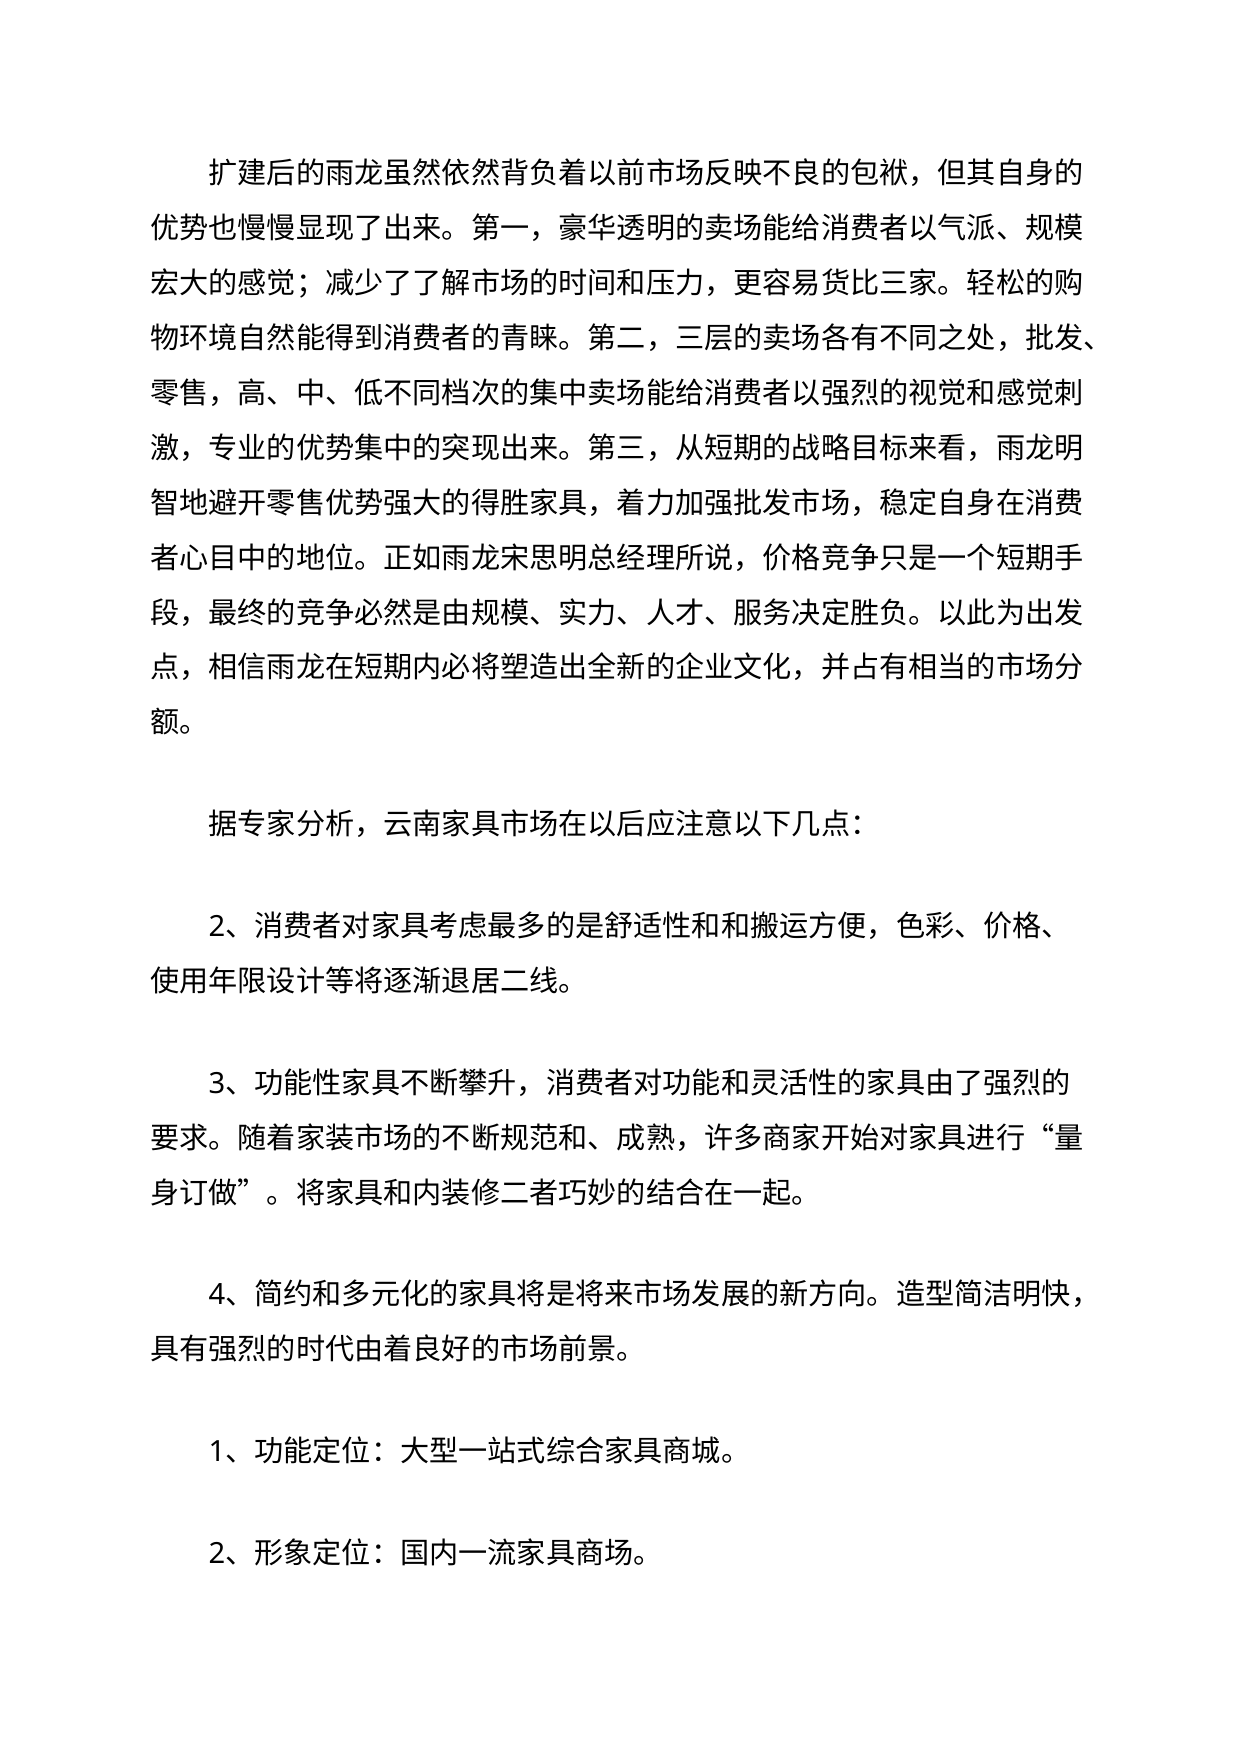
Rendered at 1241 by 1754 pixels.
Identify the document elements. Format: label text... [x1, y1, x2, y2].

text 2、形象定位：国内一流家具商场。 [150, 1530, 1090, 1572]
text 3、功能性家具不断攀升，消费者对功能和灵活性的家具由了强烈的要求。随着家装市场的不断规范和、成熟，许多商家开始对家具进行“量身订做”。将家具和内装修二者巧妙的结合在一起。 [150, 1059, 1090, 1211]
text 4、简约和多元化的家具将是将来市场发展的新方向。造型简洁明快，具有强烈的时代由着良好的市场前景。 [150, 1271, 1090, 1368]
text 扩建后的雨龙虽然依然背负着以前市场反映不良的包袱，但其自身的优势也慢慢显现了出来。第一，豪华透明的卖场能给消费者以气派、规模宏大的感觉；减少了了解市场的时间和压力，更容易货比三家。轻松的购物环境自然能得到消费者的青睐。第二，三层的卖场各有不同之处，批发、零售，高、中、低不同档次的集中卖场能给消费者以强烈的视觉和感觉刺激，专业的优势集中的突现出来。第三，从短期的战略目标来看，雨龙明智地避开零售优势强大的得胜家具，着力加强批发市场，稳定自身在消费者心目中的地位。正如雨龙宋思明总经理所说，价格竞争只是一个短期手段，最终的竞争必然是由规模、实力、人才、服务决定胜负。以此为出发点，相信雨龙在短期内必将塑造出全新的企业文化，并占有相当的市场分额。 [150, 150, 1090, 741]
text 据专家分析，云南家具市场在以后应注意以下几点： [150, 801, 1090, 843]
text 2、消费者对家具考虑最多的是舒适性和和搬运方便，色彩、价格、使用年限设计等将逐渐退居二线。 [150, 902, 1090, 1000]
text 1、功能定位：大型一站式综合家具商城。 [150, 1428, 1090, 1470]
